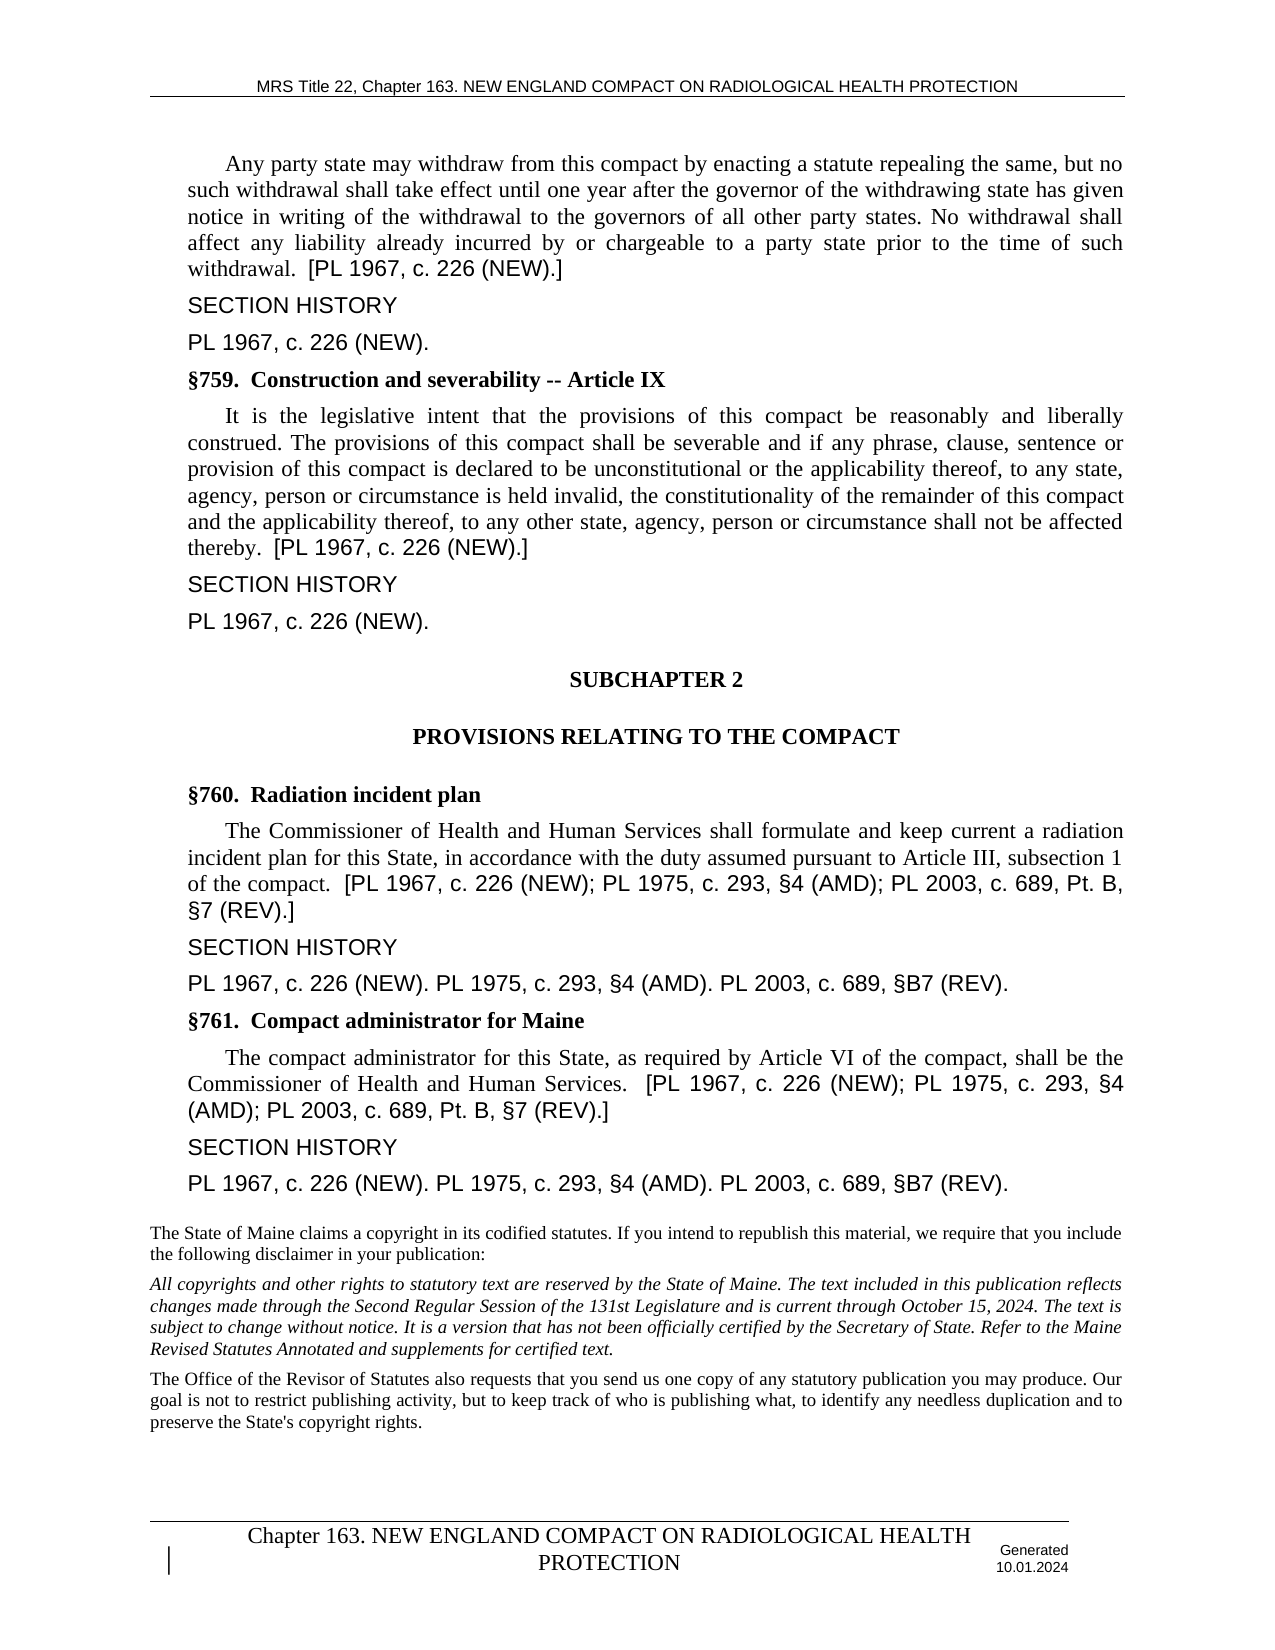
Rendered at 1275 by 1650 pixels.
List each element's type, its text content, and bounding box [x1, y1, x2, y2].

text §761. Compact administrator for Maine [187, 1007, 1125, 1033]
text Any party state may withdraw from this compact by enacting a statute repealing the same, but no such withdrawal shall take effect until one year after the governor of the withdrawing state has given notice in writing of the withdrawal to the governors of all other party states. No withdrawal shall affect any liability already incurred by or chargeable to a party state prior to the time of such withdrawal. [PL 1967, c. 226 (NEW).] [187, 150, 1125, 282]
text PL 1967, c. 226 (NEW). [187, 329, 1125, 355]
text PL 1967, c. 226 (NEW). PL 1975, c. 293, §4 (AMD). PL 2003, c. 689, §B7 (REV). [187, 1170, 1125, 1197]
text SECTION HISTORY [187, 571, 1125, 598]
text SUBCHAPTER 2 [187, 666, 1125, 692]
text PL 1967, c. 226 (NEW). PL 1975, c. 293, §4 (AMD). PL 2003, c. 689, §B7 (REV). [187, 970, 1125, 997]
text PROVISIONS RELATING TO THE COMPACT [187, 723, 1125, 749]
text SECTION HISTORY [187, 1133, 1125, 1160]
text The compact administrator for this State, as required by Article VI of the compact, shall be the Commissioner of Health and Human Services. [PL 1967, c. 226 (NEW); PL 1975, c. 293, §4 (AMD); PL 2003, c. 689, Pt. B, §7 (REV).] [187, 1044, 1125, 1123]
text §759. Construction and severability -- Article IX [187, 366, 1125, 392]
text All copyrights and other rights to statutory text are reserved by the State of Maine. The text included in this publication reflects changes made through the Second Regular Session of the 131st Legislature and is current through October 15, 2024 . The text is subject to change without notice. It is a version that has not been officially certified by the Secretary of State. Refer to the Maine Revised Statutes Annotated and supplements for certified text. [150, 1273, 1125, 1359]
text SECTION HISTORY [187, 933, 1125, 960]
text The State of Maine claims a copyright in its codified statutes. If you intend to republish this material, we require that you include the following disclaimer in your publication: [150, 1222, 1125, 1265]
text PL 1967, c. 226 (NEW). [187, 608, 1125, 634]
text The Office of the Revisor of Statutes also requests that you send us one copy of any statutory publication you may produce. Our goal is not to restrict publishing activity, but to keep track of who is publishing what, to identify any needless duplication and to preserve the State's copyright rights. [150, 1368, 1125, 1432]
text SECTION HISTORY [187, 292, 1125, 319]
text The Commissioner of Health and Human Services shall formulate and keep current a radiation incident plan for this State, in accordance with the duty assumed pursuant to Article III, subsection 1 of the compact. [PL 1967, c. 226 (NEW); PL 1975, c. 293, §4 (AMD); PL 2003, c. 689, Pt. B, §7 (REV).] [187, 818, 1125, 923]
text §760. Radiation incident plan [187, 781, 1125, 807]
text It is the legislative intent that the provisions of this compact be reasonably and liberally construed. The provisions of this compact shall be severable and if any phrase, clause, sentence or provision of this compact is declared to be unconstitutional or the applicability thereof, to any state, agency, person or circumstance is held invalid, the constitutionality of the remainder of this compact and the applicability thereof, to any other state, agency, person or circumstance shall not be affected thereby. [PL 1967, c. 226 (NEW).] [187, 403, 1125, 561]
